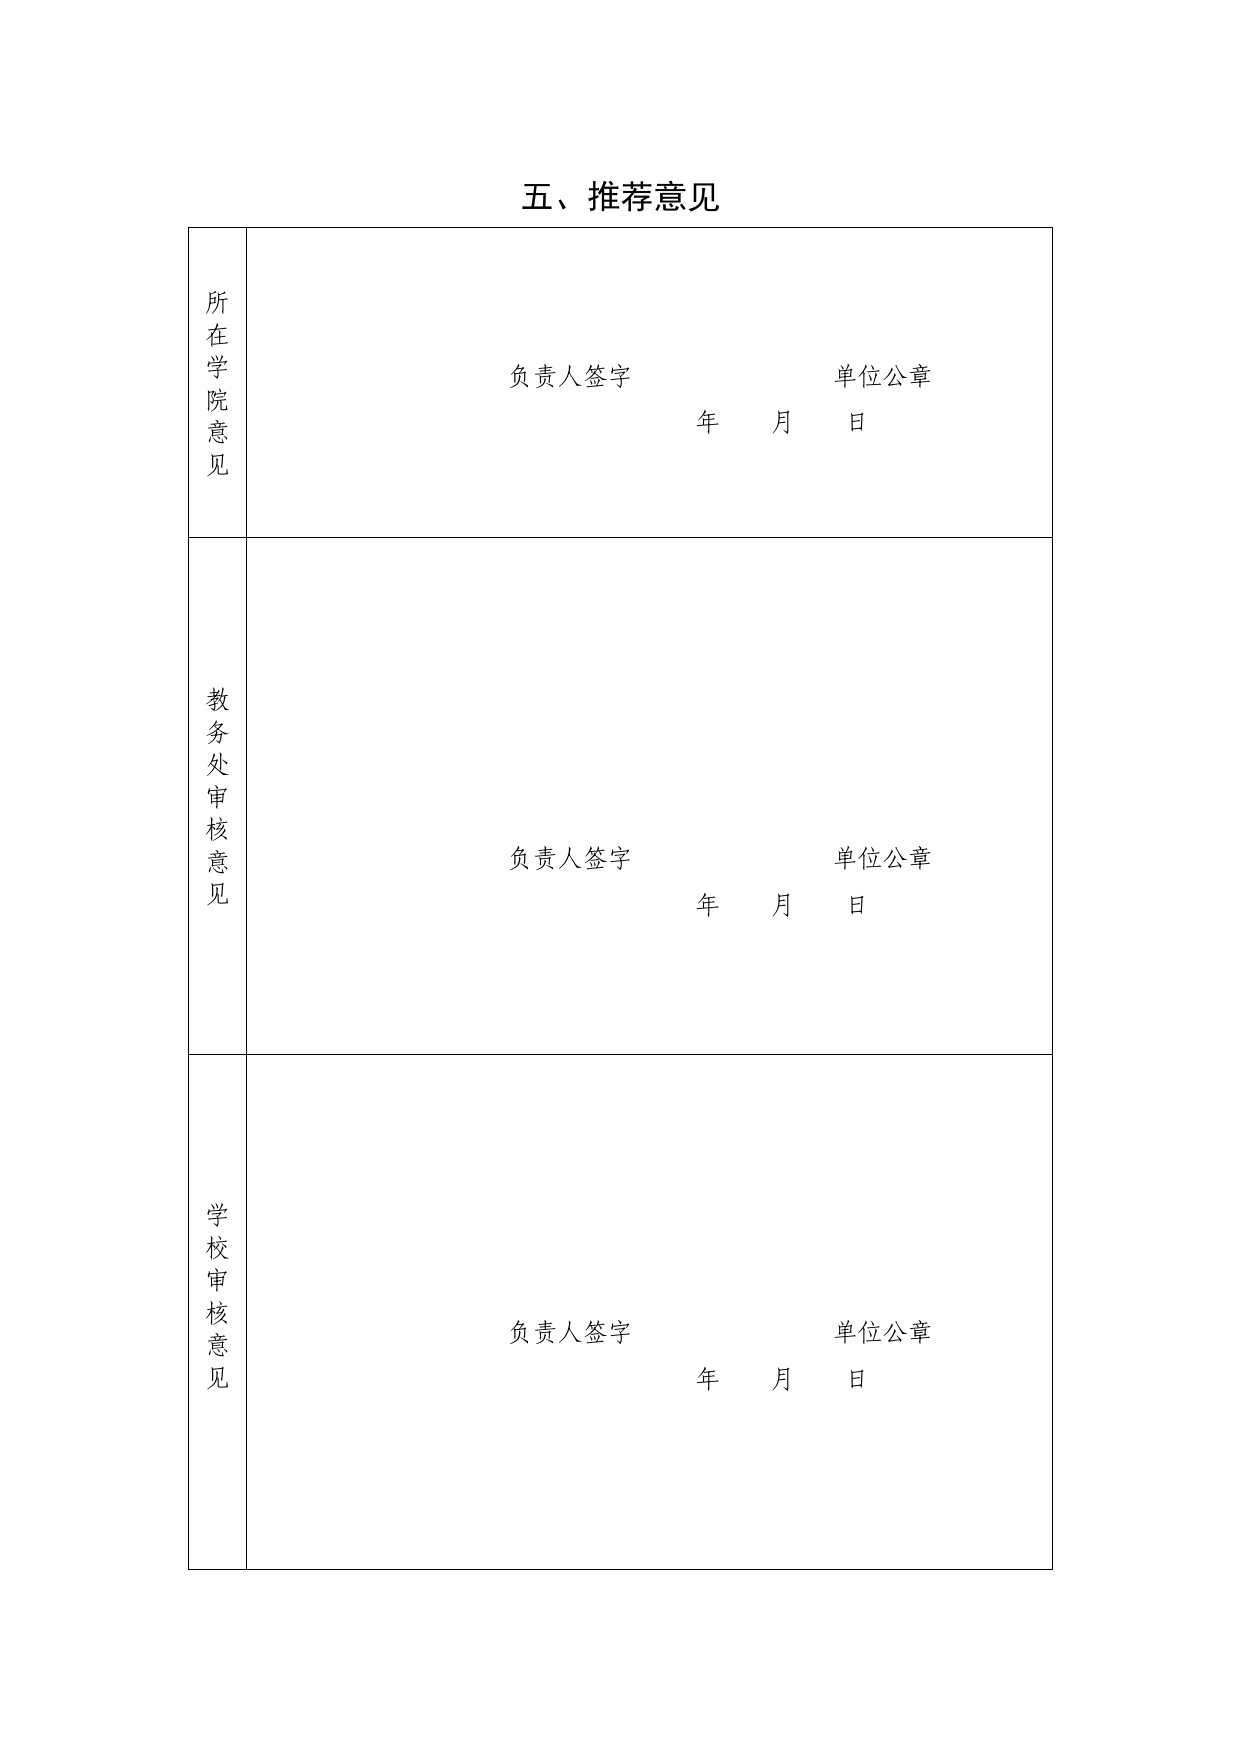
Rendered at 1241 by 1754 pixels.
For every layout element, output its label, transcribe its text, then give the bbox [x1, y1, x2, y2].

text 五、推荐意见 [187, 162, 1053, 227]
table_cell 负责人签字 单位公章 年 月 日 [247, 538, 1052, 1053]
table_header 所 在 学 院 意 见 [189, 228, 246, 537]
table_header 负责人签字 单位公章 年 月 日 [247, 228, 1052, 537]
table_cell 学校审 核 意 见 [189, 1055, 246, 1568]
table_cell 负责人签字 单位公章 年 月 日 [247, 1055, 1052, 1568]
table_cell 教务处审 核 意 见 [189, 538, 246, 1053]
